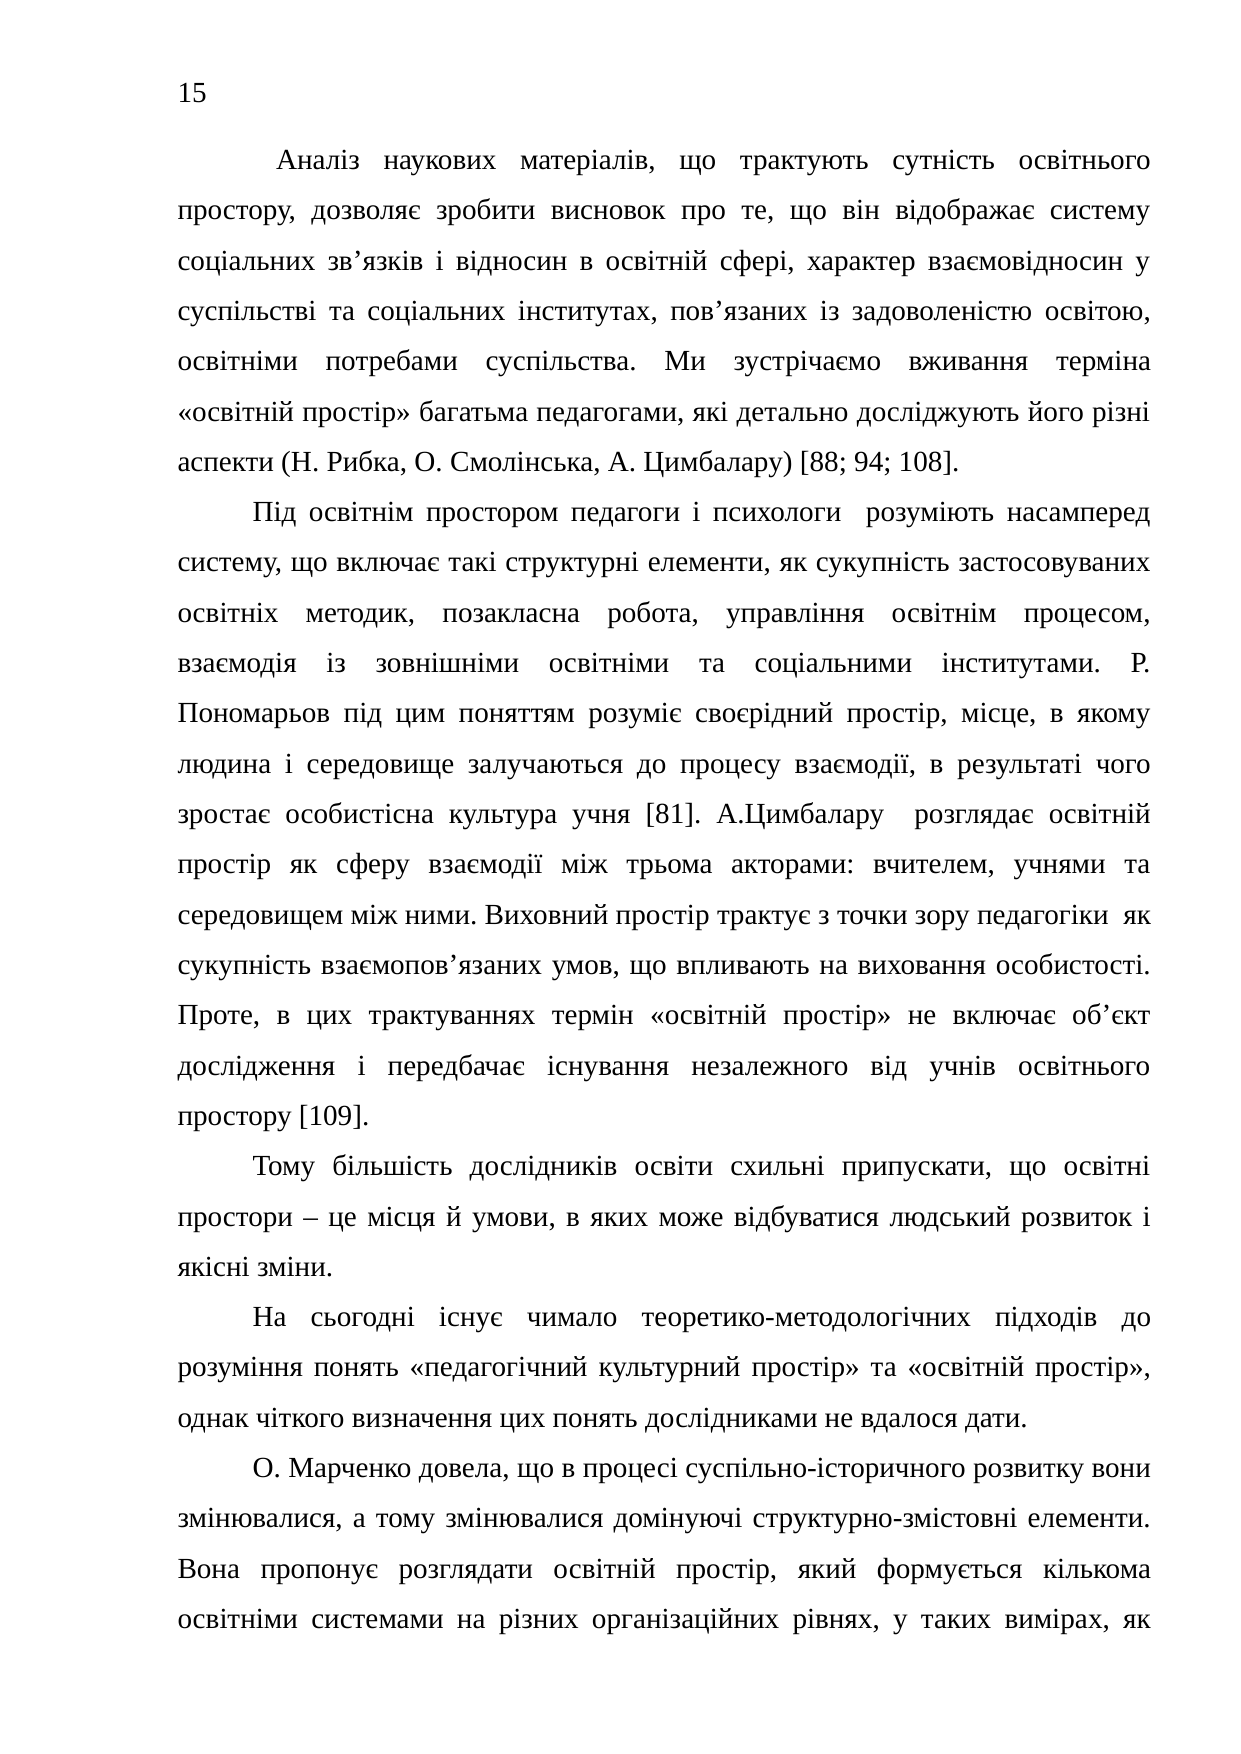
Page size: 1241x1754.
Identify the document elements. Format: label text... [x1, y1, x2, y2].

text На сьогодні існує чимало теоретико-методологічних підходів до розуміння понять «педагогічний культурний простір» та «освітній простір», однак чіткого визначення цих понять дослідниками не вдалося дати. [177, 1299, 1152, 1433]
text Аналіз наукових матеріалів, що трактують сутність освітнього простору, дозволяє зробити висновок про те, що він відображає систему соціальних зв’язків і відносин в освітній сфері, характер взаємовідносин у суспільстві та соціальних інститутах, пов’язаних із задоволеністю освітою, освітніми потребами суспільства. Ми зустрічаємо вживання терміна «освітній простір» багатьма педагогами, які детально досліджують його різні аспекти (Н. Рибка, О. Смолінська, А. Цимбалару) [88; 94; 108]. [177, 142, 1152, 477]
text Під освітнім простором педагоги і психологи розуміють насамперед систему, що включає такі структурні елементи, як сукупність застосовуваних освітніх методик, позакласна робота, управління освітнім процесом, взаємодія із зовнішніми освітніми та соціальними інститутами. Р. Пономарьов під цим поняттям розуміє своєрідний простір, місце, в якому людина і середовище залучаються до процесу взаємодії, в результаті чого зростає особистісна культура учня [81]. А.Цимбалару розглядає освітній простір як сферу взаємодії між трьома акторами: вчителем, учнями та середовищем між ними. Виховний простір трактує з точки зору педагогіки як сукупність взаємопов’язаних умов, що впливають на виховання особистості. Проте, в цих трактуваннях термін «освітній простір» не включає об’єкт дослідження і передбачає існування незалежного від учнів освітнього простору [109]. [177, 494, 1152, 1132]
text Тому більшість дослідників освіти схильні припускати, що освітні простори – це місця й умови, в яких може відбуватися людський розвиток і якісні зміни. [177, 1148, 1152, 1282]
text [177, 1450, 1152, 1635]
